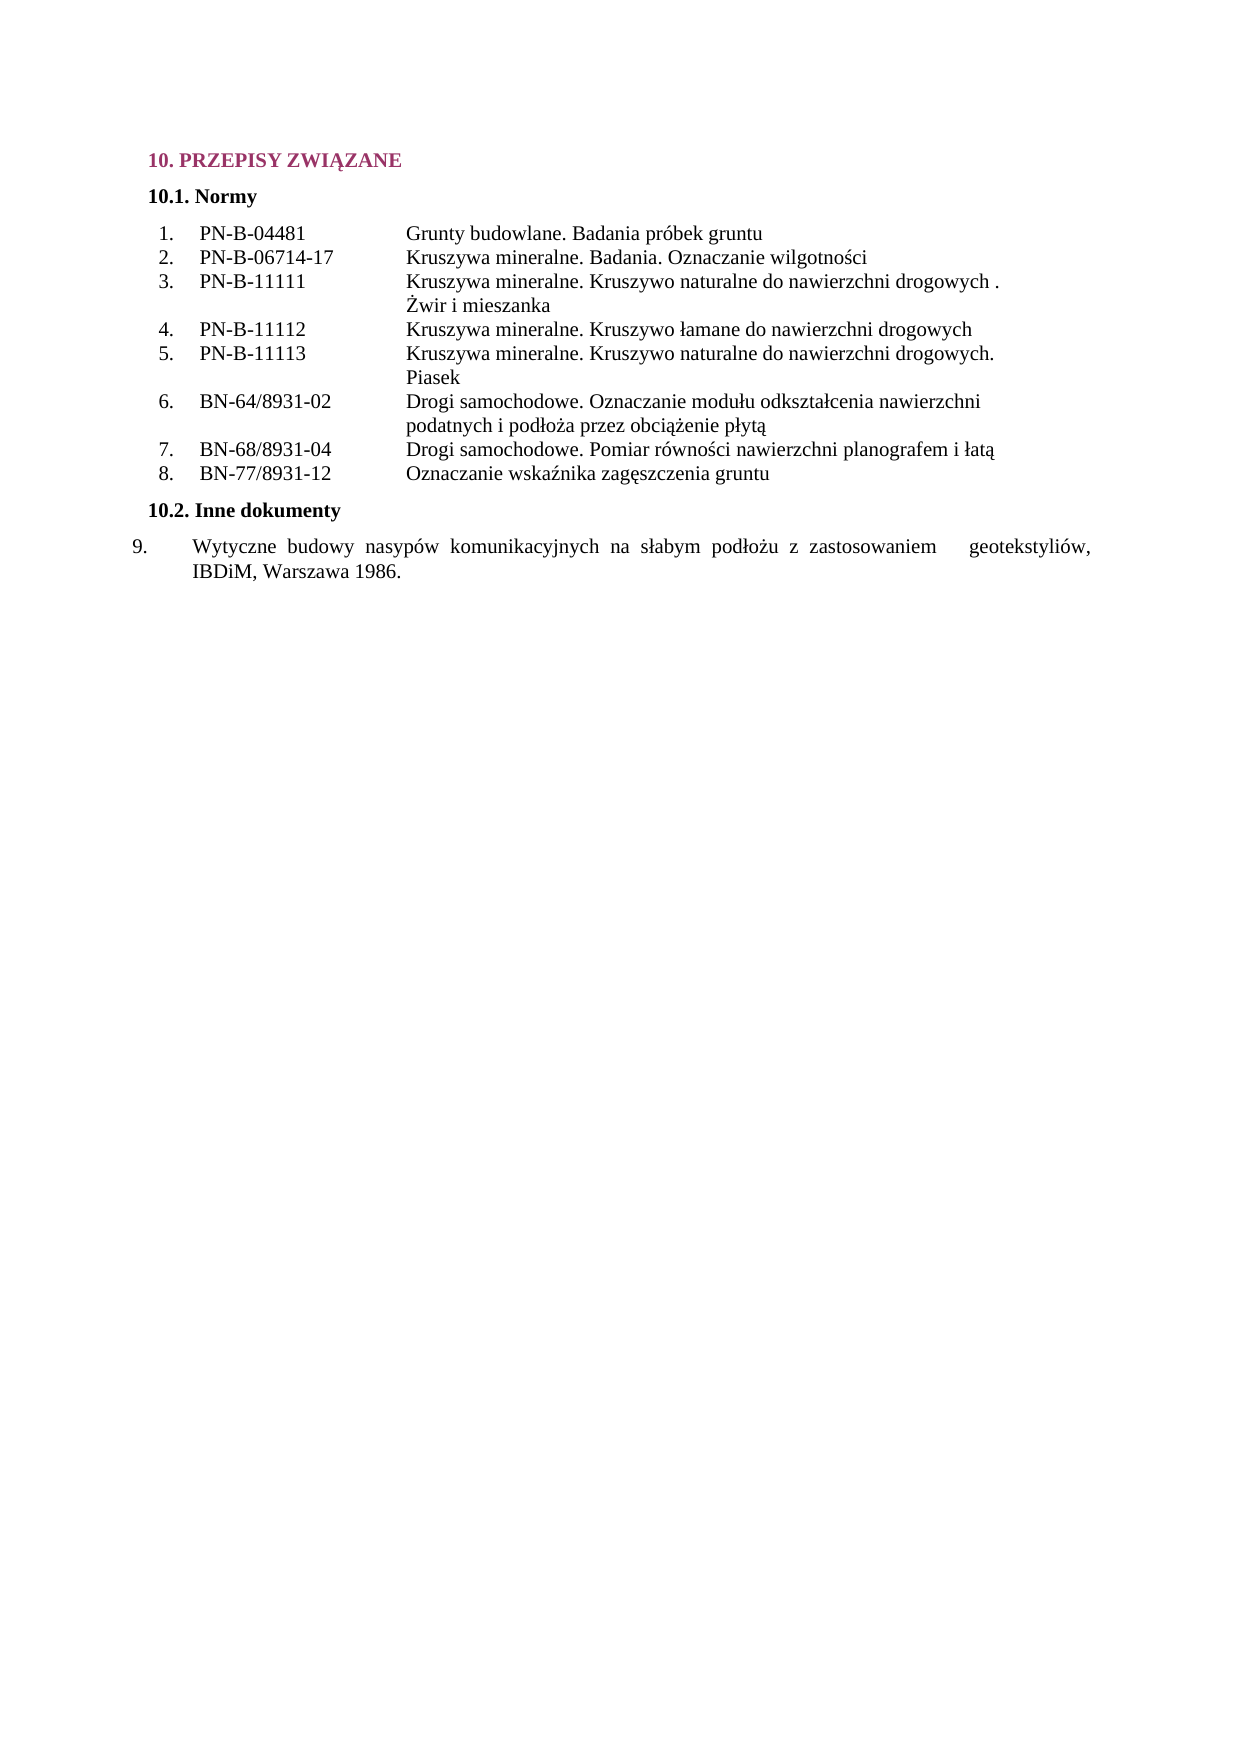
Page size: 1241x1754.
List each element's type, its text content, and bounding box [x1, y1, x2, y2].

table_cell BN-77/8931-12 [192, 461, 398, 485]
text 10. przepisy związane [148, 148, 1093, 172]
table_header 1. [140, 221, 192, 245]
table_cell 4. [140, 317, 192, 341]
table_header Grunty budowlane. Badania próbek gruntu [399, 221, 1039, 245]
table_cell Kruszywa mineralne. Kruszywo naturalne do nawierzchni drogowych . Żwir i mieszanka [399, 269, 1039, 317]
table_cell Oznaczanie wskaźnika zagęszczenia gruntu [399, 461, 1039, 485]
text 10.2. Inne dokumenty [148, 498, 1093, 522]
table_cell 6. [140, 389, 192, 437]
table_cell 7. [140, 437, 192, 461]
table_cell BN-64/8931-02 [192, 389, 398, 437]
text 10.1. Normy [148, 184, 1093, 208]
table_cell 3. [140, 269, 192, 317]
table_cell Drogi samochodowe. Oznaczanie modułu odkształcenia nawierzchni podatnych i podłoża przez obciążenie płytą [399, 389, 1039, 437]
table_cell Kruszywa mineralne. Kruszywo łamane do nawierzchni drogowych [399, 317, 1039, 341]
table_cell Kruszywa mineralne. Badania. Oznaczanie wilgotności [399, 245, 1039, 269]
table_cell Kruszywa mineralne. Kruszywo naturalne do nawierzchni drogowych. Piasek [399, 341, 1039, 389]
table_cell 2. [140, 245, 192, 269]
table_cell PN-B-11113 [192, 341, 398, 389]
table_cell Drogi samochodowe. Pomiar równości nawierzchni planografem i łatą [399, 437, 1039, 461]
table_cell PN-B-11112 [192, 317, 398, 341]
list Wytyczne budowy nasypów komunikacyjnych na słabym podłożu z zastosowaniem geotekstyliów, IBDiM, Warszawa 1986. [148, 534, 1093, 583]
table_cell PN-B-06714-17 [192, 245, 398, 269]
table_cell PN-B-11111 [192, 269, 398, 317]
table_header PN-B-04481 [192, 221, 398, 245]
table_cell BN-68/8931-04 [192, 437, 398, 461]
table_cell 5. [140, 341, 192, 389]
table_cell 8. [140, 461, 192, 485]
